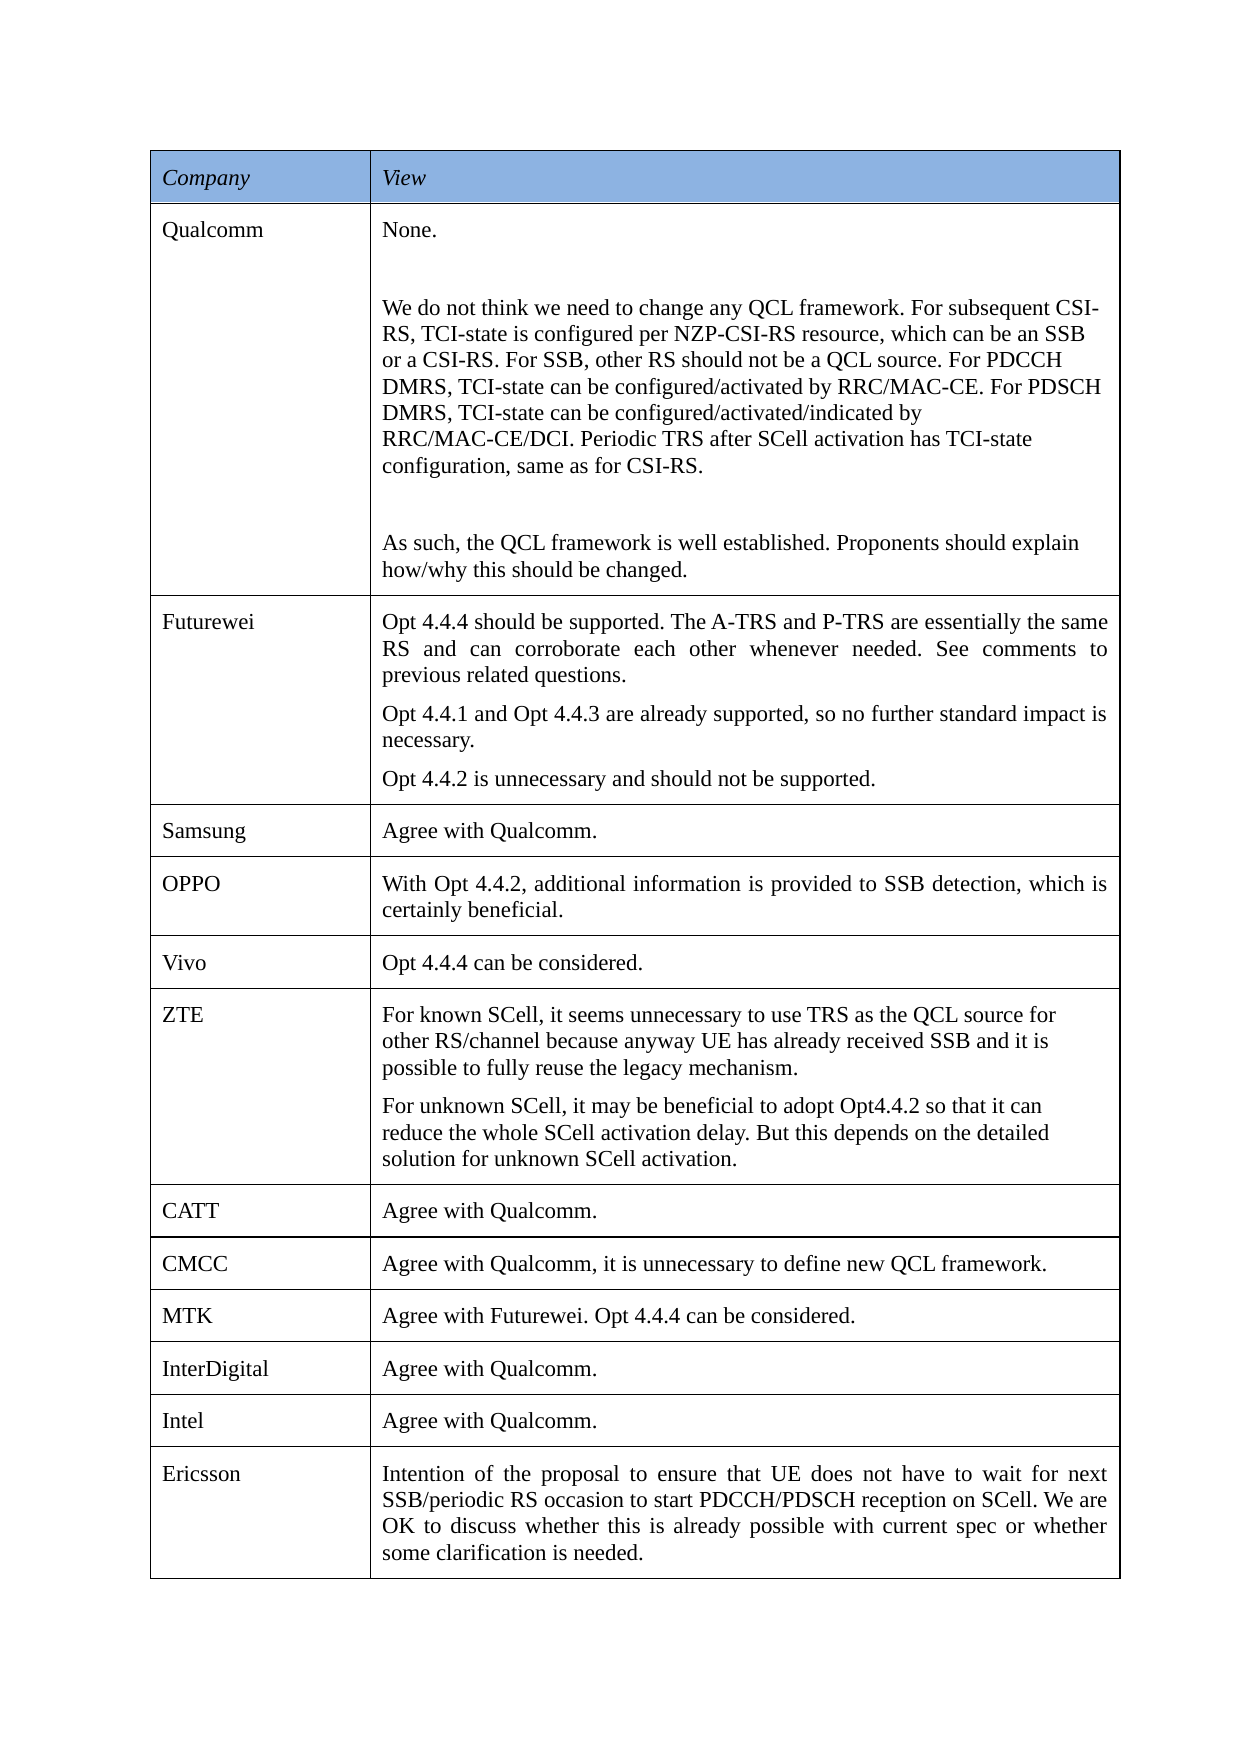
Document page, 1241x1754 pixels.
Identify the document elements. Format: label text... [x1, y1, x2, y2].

table_cell Agree with Qualcomm, it is unnecessary to define new QCL framework. [371, 1238, 1119, 1289]
table_cell Agree with Qualcomm. [371, 1185, 1119, 1236]
table_cell MTK [151, 1290, 370, 1341]
table_cell Ericsson [151, 1447, 370, 1577]
table_cell Vivo [151, 936, 370, 987]
table_cell CATT [151, 1185, 370, 1236]
table_cell Agree with Futurewei. Opt 4.4.4 can be considered. [371, 1290, 1119, 1341]
table_cell Samsung [151, 805, 370, 856]
table_cell Intention of the proposal to ensure that UE does not have to wait for next SSB/periodic RS occasion to start PDCCH/PDSCH reception on SCell. We are OK to discuss whether this is already possible with current spec or whether some clarification is needed. [371, 1447, 1119, 1577]
table_cell With Opt 4.4.2, additional information is provided to SSB detection, which is certainly beneficial. [371, 857, 1119, 935]
table_cell Opt 4.4.4 should be supported. The A-TRS and P-TRS are essentially the same RS and can corroborate each other whenever needed. See comments to previous related questions. Opt 4.4.1 and Opt 4.4.3 are already supported, so no further standard impact is necessary. Opt 4.4.2 is unnecessary and should not be supported. [371, 596, 1119, 804]
table_cell Agree with Qualcomm. [371, 1342, 1119, 1394]
table_cell None. We do not think we need to change any QCL framework. For subsequent CSI-RS, TCI-state is configured per NZP-CSI-RS resource, which can be an SSB or a CSI-RS. For SSB, other RS should not be a QCL source. For PDCCH DMRS, TCI-state can be configured/activated by RRC/MAC-CE. For PDSCH DMRS, TCI-state can be configured/activated/indicated by RRC/MAC-CE/DCI. Periodic TRS after SCell activation has TCI-state configuration, same as for CSI-RS. As such, the QCL framework is well established. Proponents should explain how/why this should be changed. [371, 204, 1119, 595]
table_cell OPPO [151, 857, 370, 935]
table_cell ZTE [151, 989, 370, 1184]
table_cell Agree with Qualcomm. [371, 1395, 1119, 1446]
table_cell Agree with Qualcomm. [371, 805, 1119, 856]
table_cell Intel [151, 1395, 370, 1446]
table_header View [371, 151, 1119, 202]
table_cell InterDigital [151, 1342, 370, 1394]
table_header Company [151, 151, 370, 202]
table_cell For known SCell, it seems unnecessary to use TRS as the QCL source for other RS/channel because anyway UE has already received SSB and it is possible to fully reuse the legacy mechanism. For unknown SCell, it may be beneficial to adopt Opt4.4.2 so that it can reduce the whole SCell activation delay. But this depends on the detailed solution for unknown SCell activation. [371, 989, 1119, 1184]
table_cell Qualcomm [151, 204, 370, 595]
table_cell Opt 4.4.4 can be considered. [371, 936, 1119, 987]
table_cell Futurewei [151, 596, 370, 804]
table_cell CMCC [151, 1238, 370, 1289]
